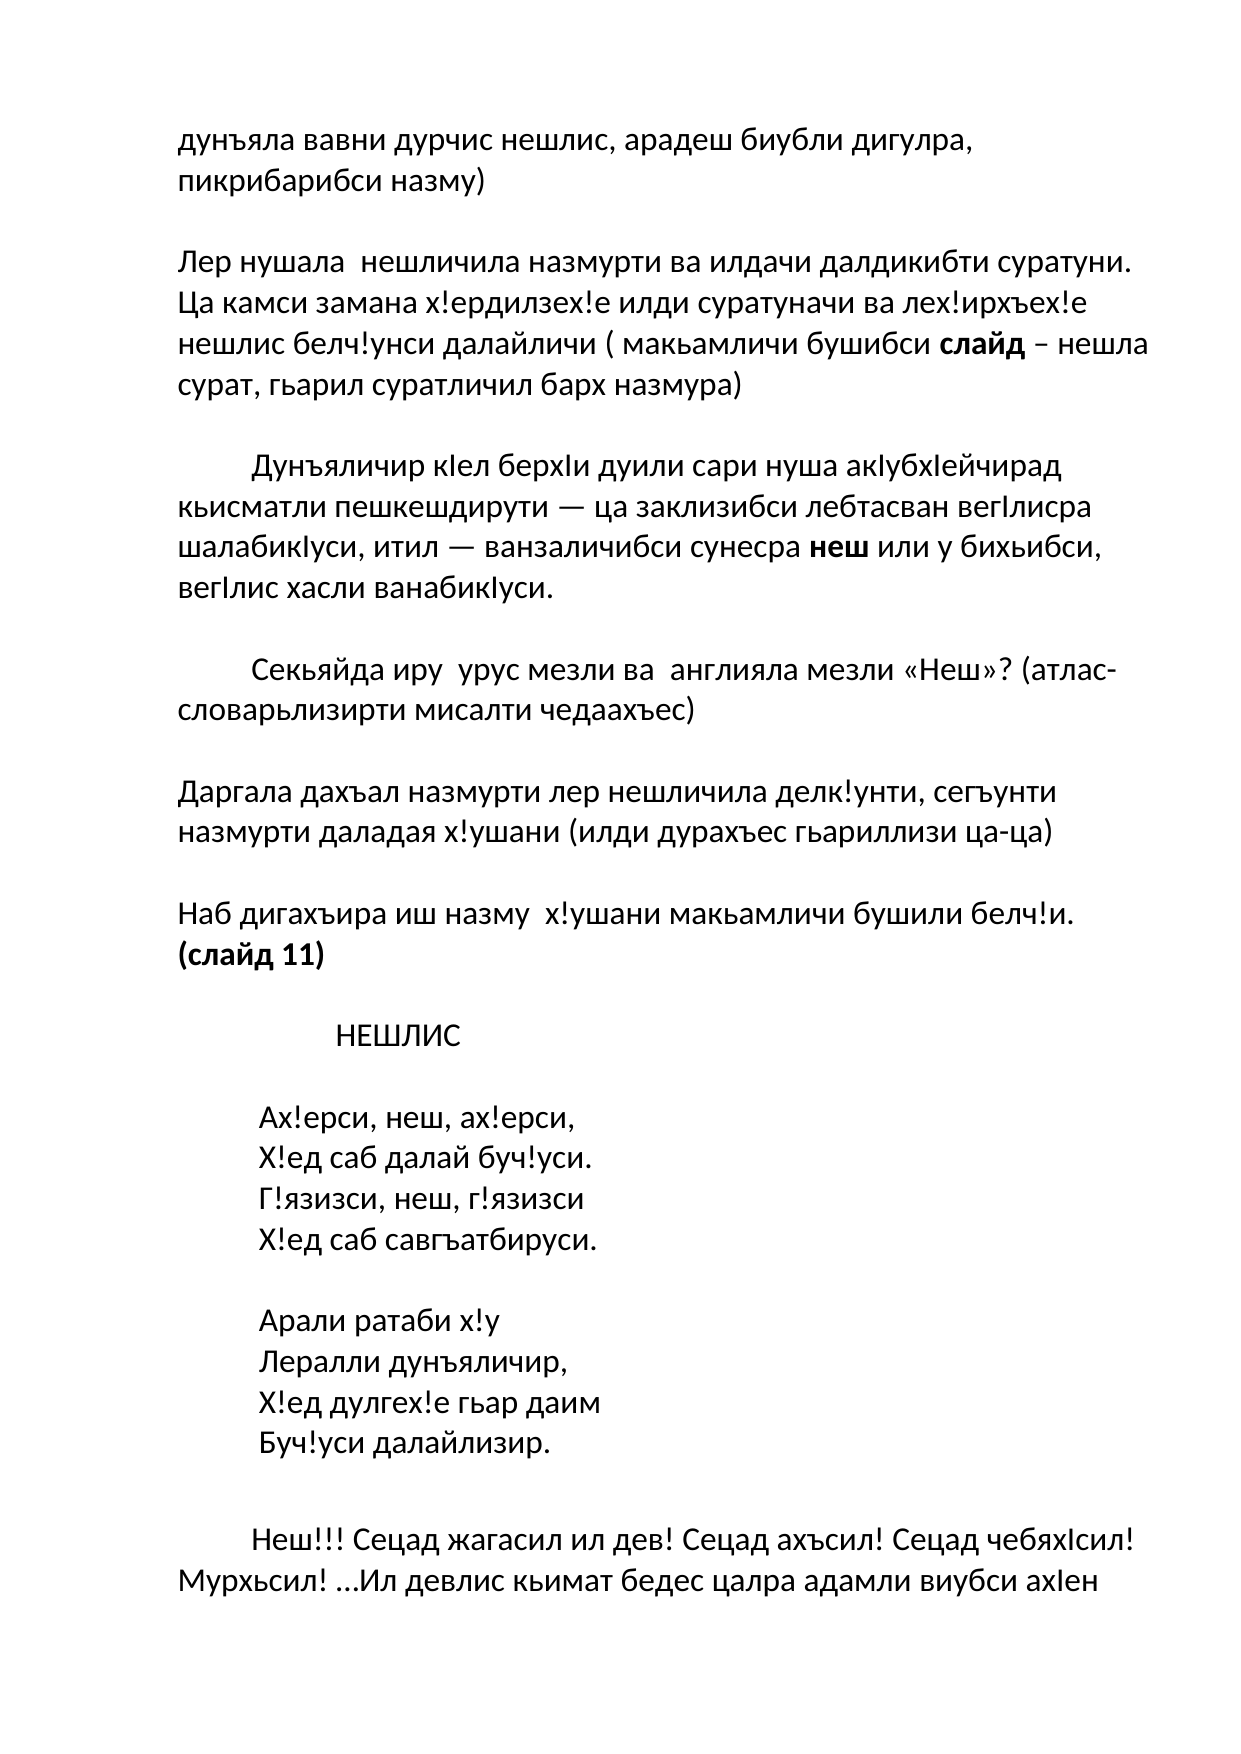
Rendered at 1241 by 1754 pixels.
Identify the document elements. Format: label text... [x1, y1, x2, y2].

text Ах!ерси, неш, ах!ерси, [177, 1096, 1152, 1136]
text Х!ед саб далай буч!уси. [177, 1136, 1152, 1177]
text Секьяйда иру урус мезли ва англияла мезли «Неш»? (атлас-словарьлизирти мисалти чедаахъес) [177, 648, 1152, 729]
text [177, 118, 1152, 199]
text Буч!уси далайлизир. [177, 1421, 1152, 1462]
text Г!язизси, неш, г!язизси [177, 1177, 1152, 1218]
text Лералли дунъяличир, [177, 1340, 1152, 1381]
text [177, 1518, 1152, 1600]
text Даргала дахъал назмурти лер нешличила делк!унти, сегъунти назмурти даладая х!ушани (илди дурахъес гьариллизи ца-ца) [177, 770, 1152, 851]
text Арали ратаби х!у [177, 1299, 1152, 1340]
text Х!ед саб савгъатбируси. [177, 1218, 1152, 1258]
text НЕШЛИС [177, 1014, 1152, 1055]
text Х!ед дулгех!е гьар даим [177, 1381, 1152, 1421]
text Лер нушала нешличила назмурти ва илдачи далдикибти суратуни. Ца камси замана х!ердилзех!е илди суратуначи ва лех!ирхъех!е нешлис белч!унси далайличи ( макьамличи бушибси слайд – нешла сурат, гьарил суратличил барх назмура) [177, 240, 1152, 403]
text Наб дигахъира иш назму х!ушани макьамличи бушили белч!и. (слайд 11) [177, 892, 1152, 973]
text Дунъяличир кIел берхIи дуили сари нуша акIубхIейчирад кьисматли пешкешдирути — ца заклизибси лебтасван вегIлисра шалабикIуси, итил — ванзаличибси сунесра неш или у бихьибси, вегIлис хасли ванабикIуси. [177, 444, 1152, 607]
